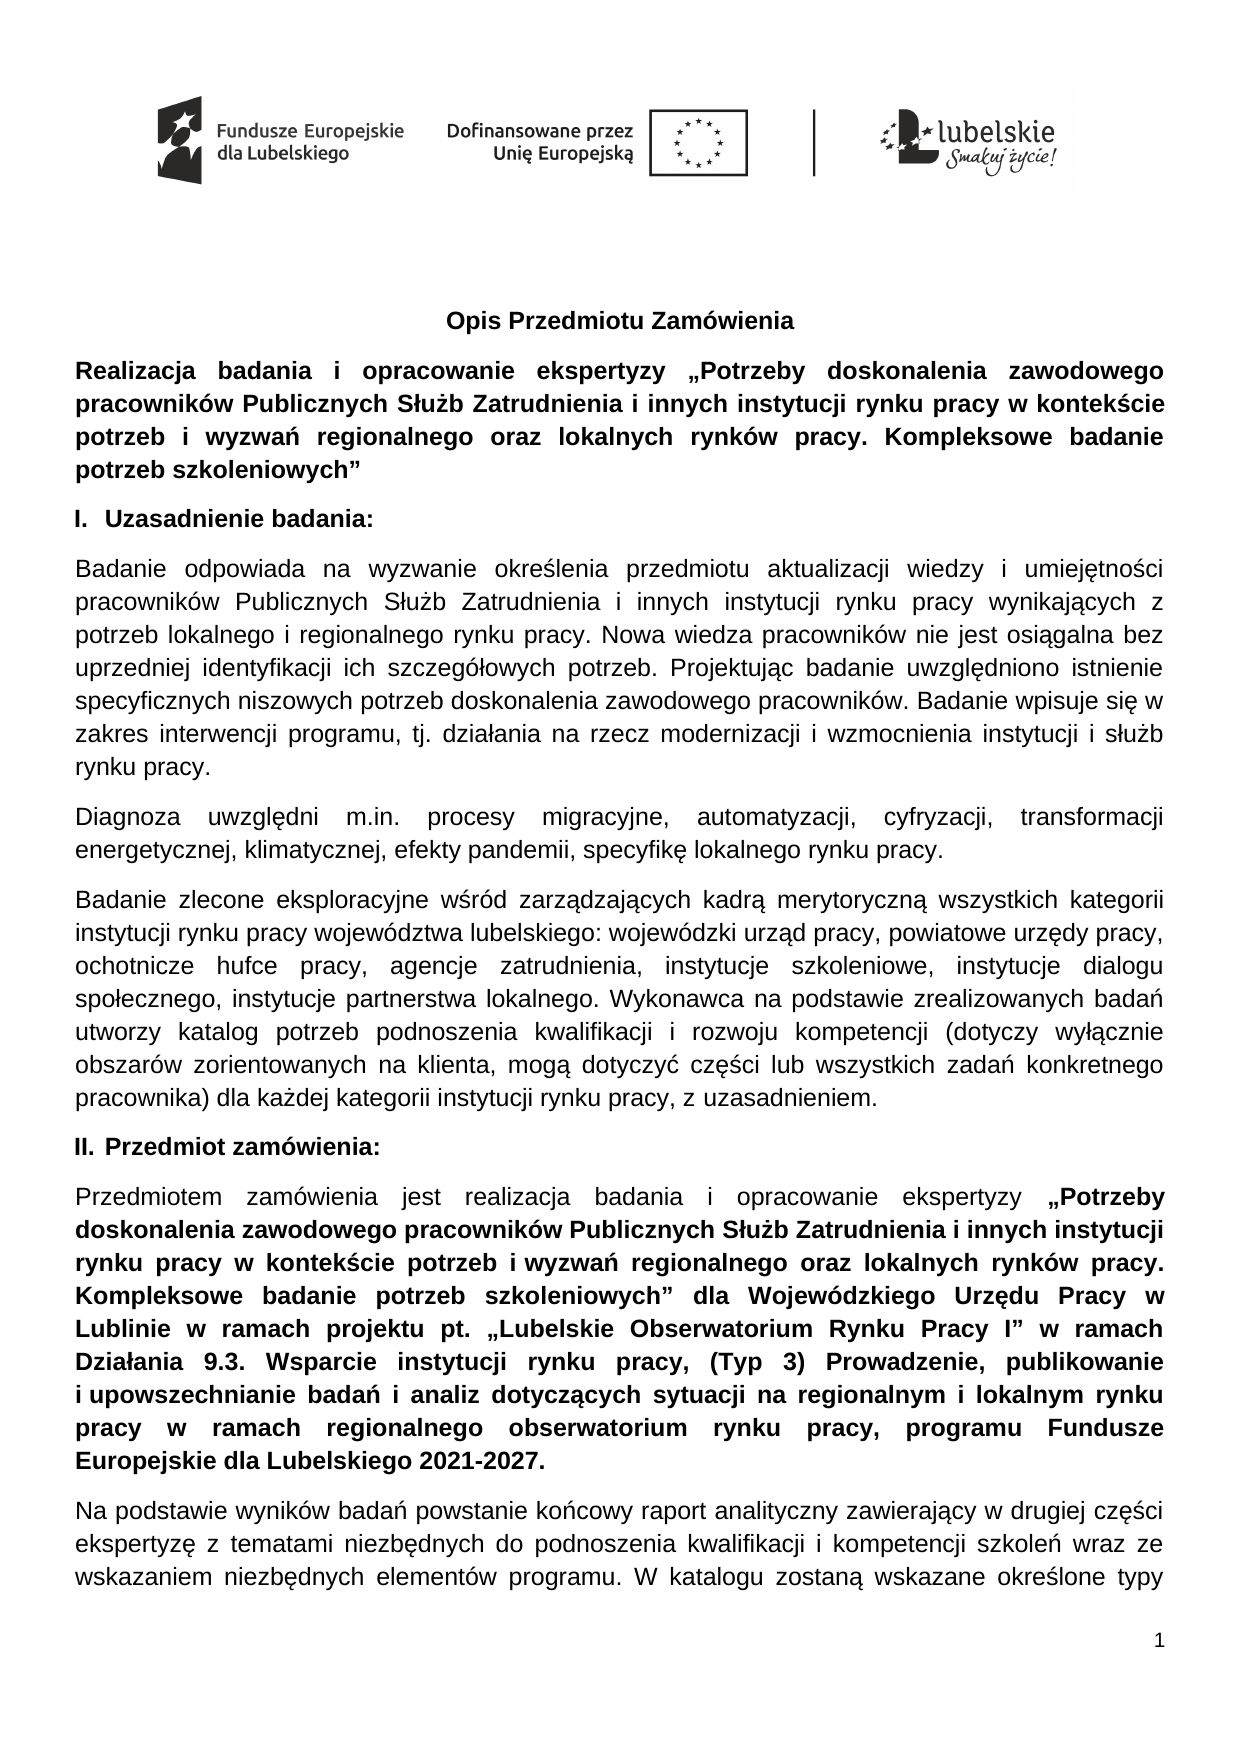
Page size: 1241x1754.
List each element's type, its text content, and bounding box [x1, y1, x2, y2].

list Przedmiot zamówienia: [74, 1132, 1165, 1161]
text Przedmiotem zamówienia jest realizacja badania i opracowanie ekspertyzy „Potrzeby doskonalenia zawodowego pracowników Publicznych Służb Zatrudnienia i innych instytucji rynku pracy w kontekście potrzeb i wyzwań regionalnego oraz lokalnych rynków pracy. Kompleksowe badanie potrzeb szkoleniowych” dla Wojewódzkiego Urzędu Pracy w Lublinie w ramach projektu pt. „Lubelskie Obserwatorium Rynku Pracy I” w ramach Działania 9.3. Wsparcie instytucji rynku pracy, (Typ 3) Prowadzenie, publikowanie i upowszechnianie badań i analiz dotyczących sytuacji na regionalnym i lokalnym rynku pracy w ramach regionalnego obserwatorium rynku pracy, programu Fundusze Europejskie dla Lubelskiego 2021-2027. [75, 1182, 1165, 1475]
text Diagnoza uwzględni m.in. procesy migracyjne, automatyzacji, cyfryzacji, transformacji energetycznej, klimatycznej, efekty pandemii, specyfikę lokalnego rynku pracy. [75, 802, 1165, 864]
text Opis Przedmiotu Zamówienia [75, 306, 1165, 335]
list Uzasadnienie badania: [74, 504, 1165, 533]
text Badanie zlecone eksploracyjne wśród zarządzających kadrą merytoryczną wszystkich kategorii instytucji rynku pracy województwa lubelskiego: wojewódzki urząd pracy, powiatowe urzędy pracy, ochotnicze hufce pracy, agencje zatrudnienia, instytucje szkoleniowe, instytucje dialogu społecznego, instytucje partnerstwa lokalnego. Wykonawca na podstawie zrealizowanych badań utworzy katalog potrzeb podnoszenia kwalifikacji i rozwoju kompetencji (dotyczy wyłącznie obszarów zorientowanych na klienta, mogą dotyczyć części lub wszystkich zadań konkretnego pracownika) dla każdej kategorii instytucji rynku pracy, z uzasadnieniem. [75, 884, 1165, 1111]
text Realizacja badania i opracowanie ekspertyzy „Potrzeby doskonalenia zawodowego pracowników Publicznych Służb Zatrudnienia i innych instytucji rynku pracy w kontekście potrzeb i wyzwań regionalnego oraz lokalnych rynków pracy. Kompleksowe badanie potrzeb szkoleniowych” [75, 356, 1165, 483]
text Badanie odpowiada na wyzwanie określenia przedmiotu aktualizacji wiedzy i umiejętności pracowników Publicznych Służb Zatrudnienia i innych instytucji rynku pracy wynikających z potrzeb lokalnego i regionalnego rynku pracy. Nowa wiedza pracowników nie jest osiągalna bez uprzedniej identyfikacji ich szczegółowych potrzeb. Projektując badanie uwzględniono istnienie specyficznych niszowych potrzeb doskonalenia zawodowego pracowników. Badanie wpisuje się w zakres interwencji programu, tj. działania na rzecz modernizacji i wzmocnienia instytucji i służb rynku pracy. [75, 554, 1165, 781]
picture [134, 73, 1078, 207]
